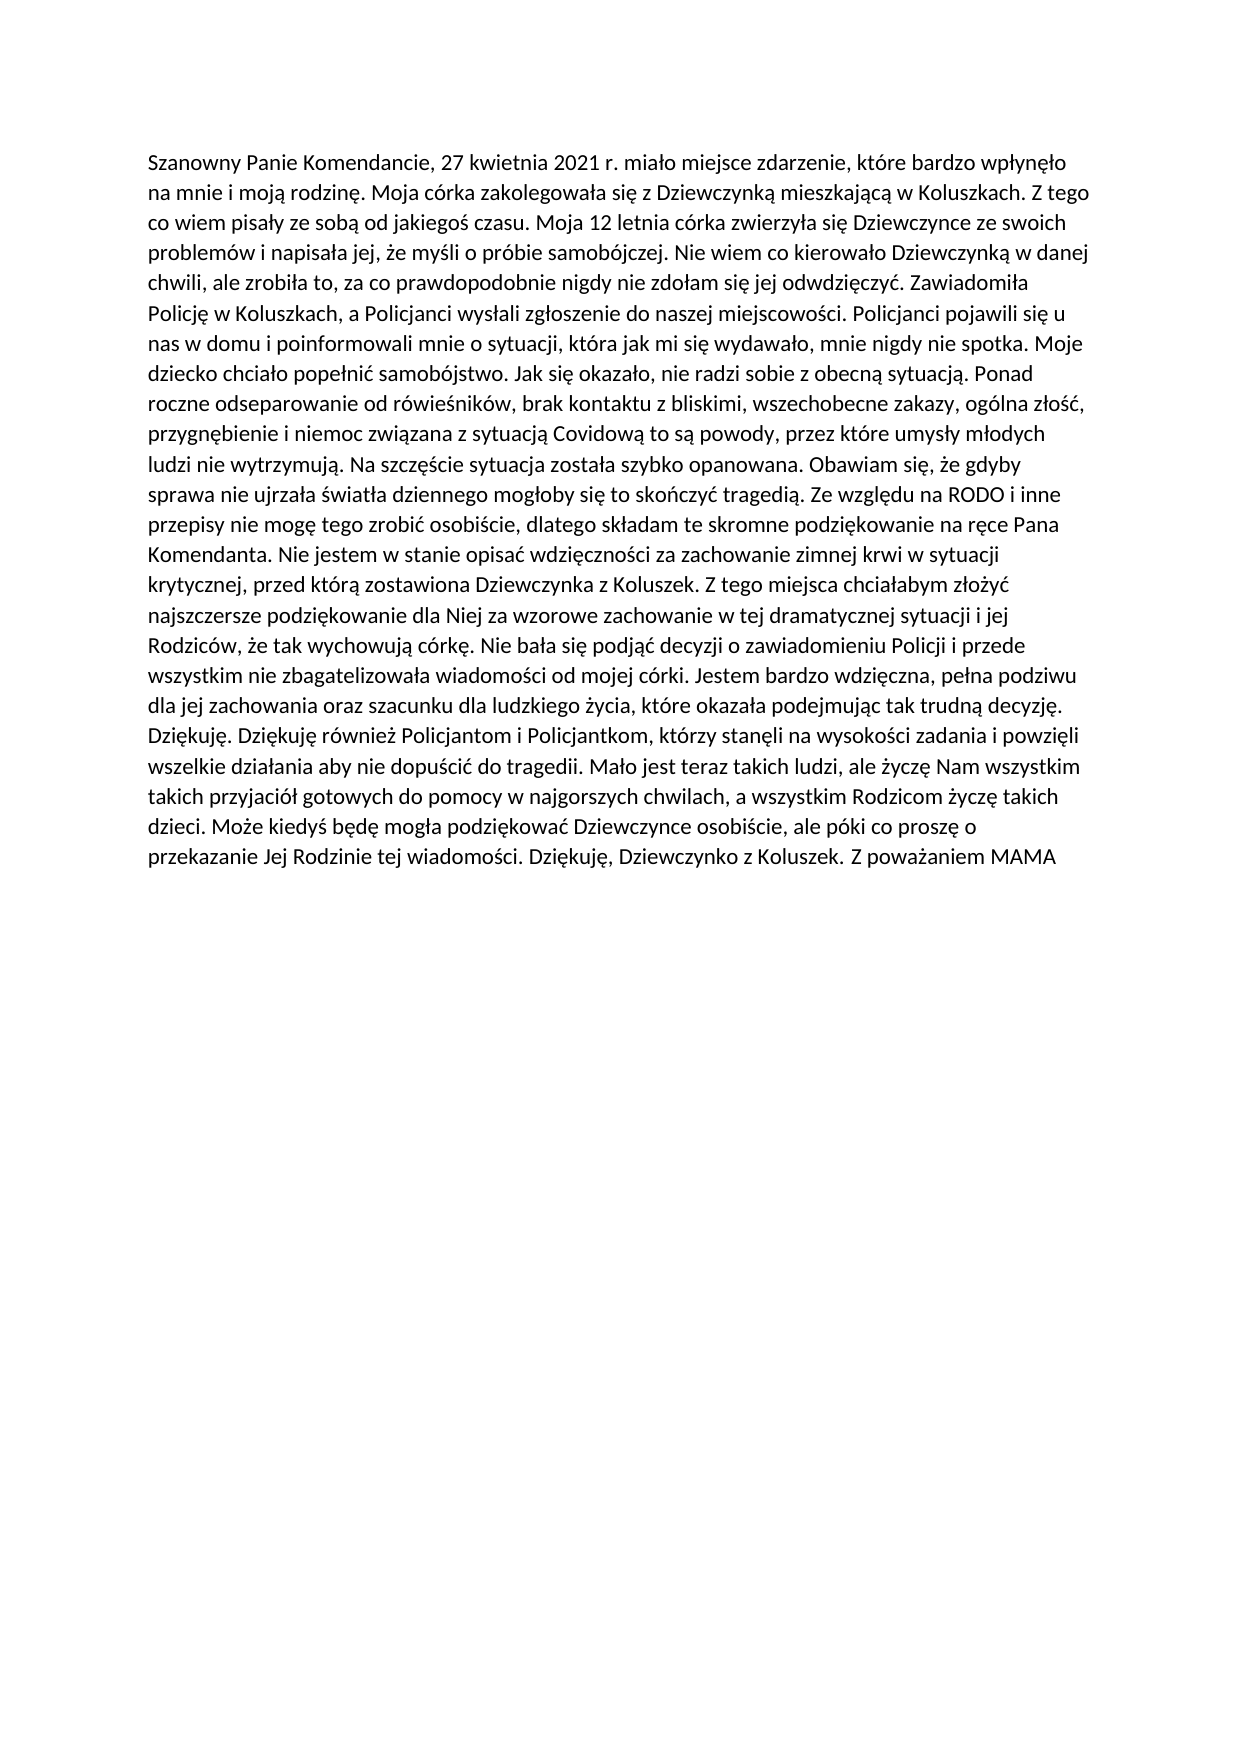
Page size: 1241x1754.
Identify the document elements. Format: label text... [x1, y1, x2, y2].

text Szanowny Panie Komendancie, 27 kwietnia 2021 r. miało miejsce zdarzenie, które bardzo wpłynęło na mnie i moją rodzinę. Moja córka zakolegowała się z Dziewczynką mieszkającą w Koluszkach. Z tego co wiem pisały ze sobą od jakiegoś czasu. Moja 12 letnia córka zwierzyła się Dziewczynce ze swoich problemów i napisała jej, że myśli o próbie samobójczej. Nie wiem co kierowało Dziewczynką w danej chwili, ale zrobiła to, za co prawdopodobnie nigdy nie zdołam się jej odwdzięczyć. Zawiadomiła Policję w Koluszkach, a Policjanci wysłali zgłoszenie do naszej miejscowości. Policjanci pojawili się u nas w domu i poinformowali mnie o sytuacji, która jak mi się wydawało, mnie nigdy nie spotka. Moje dziecko chciało popełnić samobójstwo. Jak się okazało, nie radzi sobie z obecną sytuacją. Ponad roczne odseparowanie od rówieśników, brak kontaktu z bliskimi, wszechobecne zakazy, ogólna złość, przygnębienie i niemoc związana z sytuacją Covidową to są powody, przez które umysły młodych ludzi nie wytrzymują. Na szczęście sytuacja została szybko opanowana. Obawiam się, że gdyby sprawa nie ujrzała światła dziennego mogłoby się to skończyć tragedią. Ze względu na RODO i inne przepisy nie mogę tego zrobić osobiście, dlatego składam te skromne podziękowanie na ręce Pana Komendanta. Nie jestem w stanie opisać wdzięczności za zachowanie zimnej krwi w sytuacji krytycznej, przed którą zostawiona Dziewczynka z Koluszek. Z tego miejsca chciałabym złożyć najszczersze podziękowanie dla Niej za wzorowe zachowanie w tej dramatycznej sytuacji i jej Rodziców, że tak wychowują córkę. Nie bała się podjąć decyzji o zawiadomieniu Policji i przede wszystkim nie zbagatelizowała wiadomości od mojej córki. Jestem bardzo wdzięczna, pełna podziwu dla jej zachowania oraz szacunku dla ludzkiego życia, które okazała podejmując tak trudną decyzję. Dziękuję. Dziękuję również Policjantom i Policjantkom, którzy stanęli na wysokości zadania i powzięli wszelkie działania aby nie dopuścić do tragedii. Mało jest teraz takich ludzi, ale życzę Nam wszystkim takich przyjaciół gotowych do pomocy w najgorszych chwilach, a wszystkim Rodzicom życzę takich dzieci. Może kiedyś będę mogła podziękować Dziewczynce osobiście, ale póki co proszę o przekazanie Jej Rodzinie tej wiadomości. Dziękuję, Dziewczynko z Koluszek. Z poważaniem MAMA [148, 148, 1093, 870]
